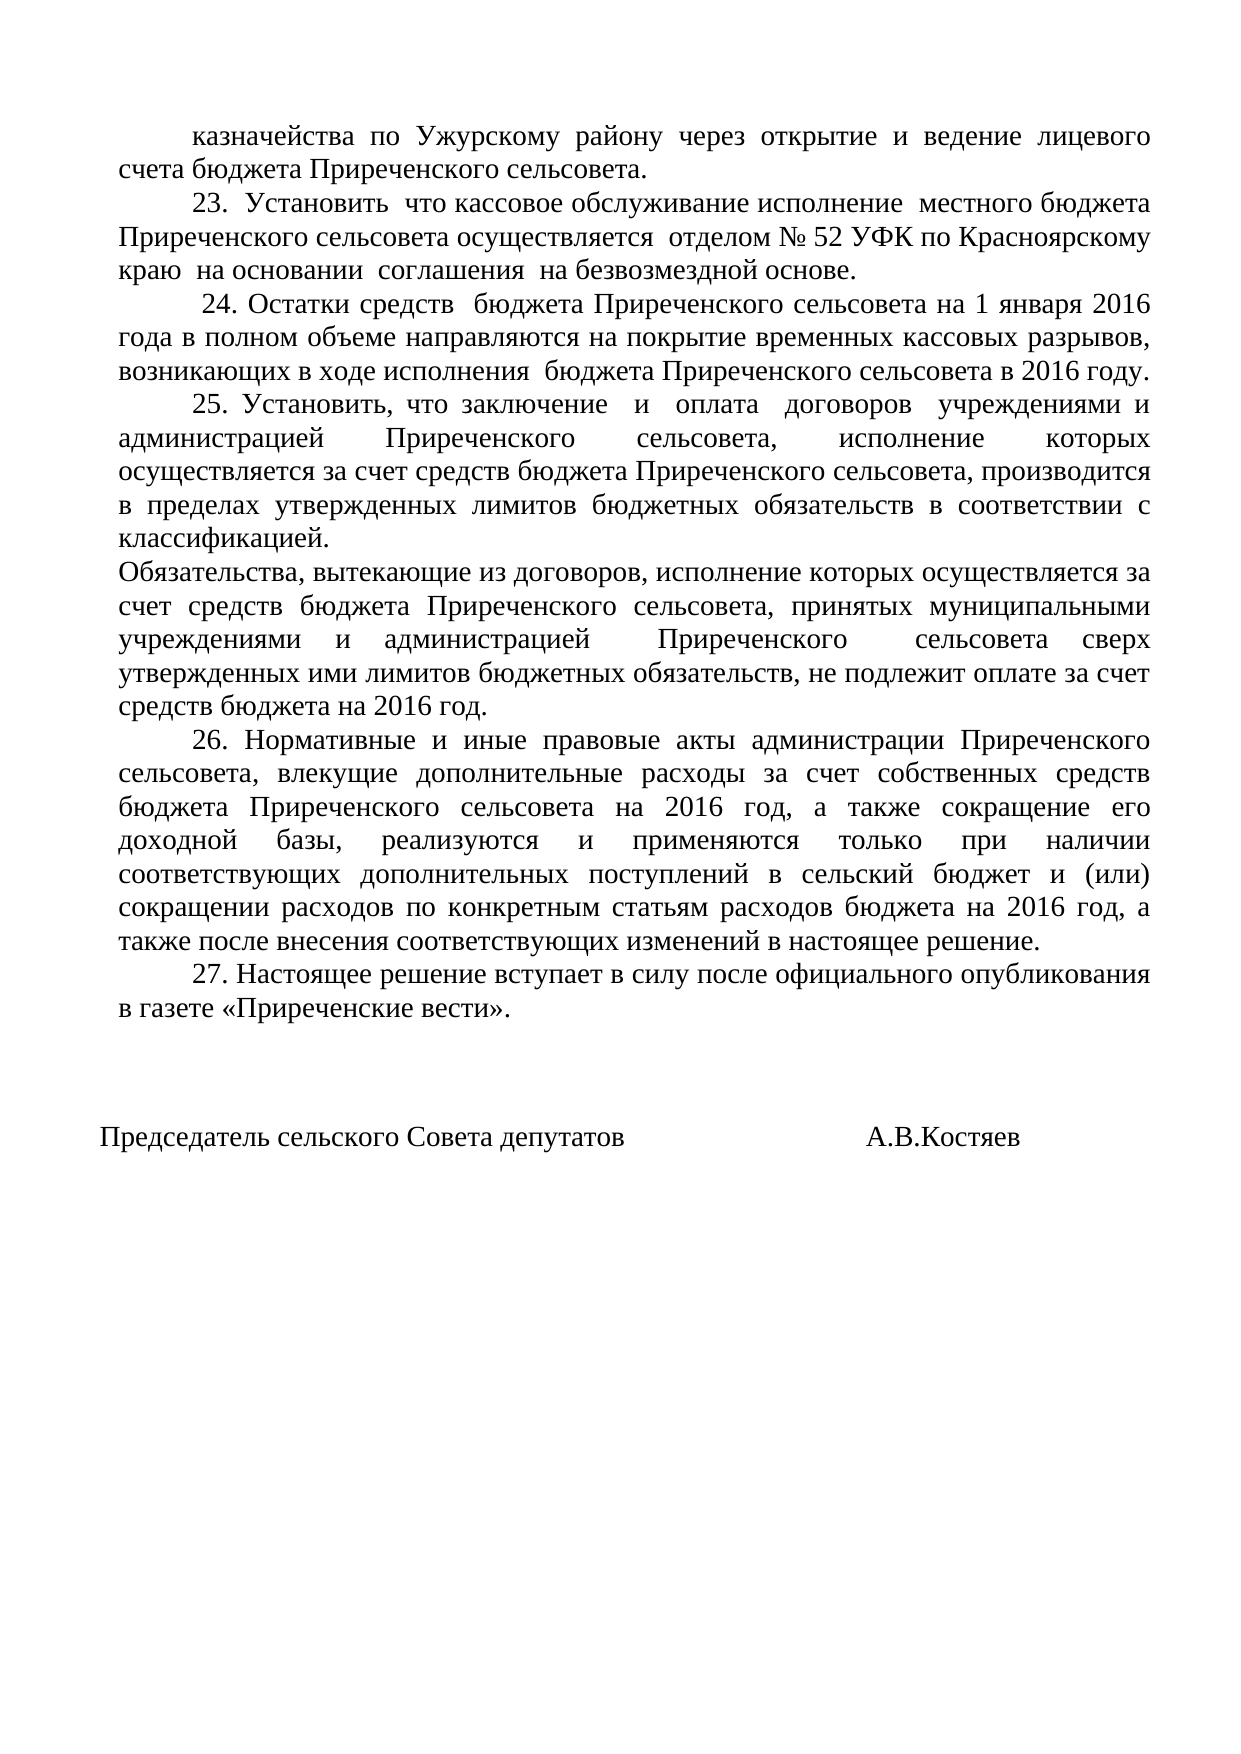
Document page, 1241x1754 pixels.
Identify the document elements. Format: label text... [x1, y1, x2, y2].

text 23. Установить что кассовое обслуживание исполнение местного бюджета Приреченского сельсовета осуществляется отделом № 52 УФК по Красноярскому краю на основании соглашения на безвозмездной основе. [118, 185, 1152, 286]
text Председатель сельского Совета депутатов А.В.Костяев [99, 1091, 1152, 1153]
text 27. Настоящее решение вступает в силу после официального опубликования в газете «Приреченские вести». [118, 957, 1152, 1024]
text казначейства по Ужурскому району через открытие и ведение лицевого счета бюджета Приреченского сельсовета. [118, 118, 1152, 185]
text 25. Установить, что заключение и оплата договоров учреждениями и администрацией Приреченского сельсовета, исполнение которых осуществляется за счет средств бюджета Приреченского сельсовета, производится в пределах утвержденных лимитов бюджетных обязательств в соответствии с классификацией. [118, 386, 1152, 554]
text Обязательства, вытекающие из договоров, исполнение которых осуществляется за счет средств бюджета Приреченского сельсовета, принятых муниципальными учреждениями и администрацией Приреченского сельсовета сверх утвержденных ими лимитов бюджетных обязательств, не подлежит оплате за счет средств бюджета на 2016 год. [118, 554, 1152, 722]
text 26. Нормативные и иные правовые акты администрации Приреченского сельсовета, влекущие дополнительные расходы за счет собственных средств бюджета Приреченского сельсовета на 2016 год, а также сокращение его доходной базы, реализуются и применяются только при наличии соответствующих дополнительных поступлений в сельский бюджет и (или) сокращении расходов по конкретным статьям расходов бюджета на 2016 год, а также после внесения соответствующих изменений в настоящее решение. [118, 722, 1152, 957]
text 24. Остатки средств бюджета Приреченского сельсовета на 1 января 2016 года в полном объеме направляются на покрытие временных кассовых разрывов, возникающих в ходе исполнения бюджета Приреченского сельсовета в 2016 году. [118, 286, 1152, 386]
